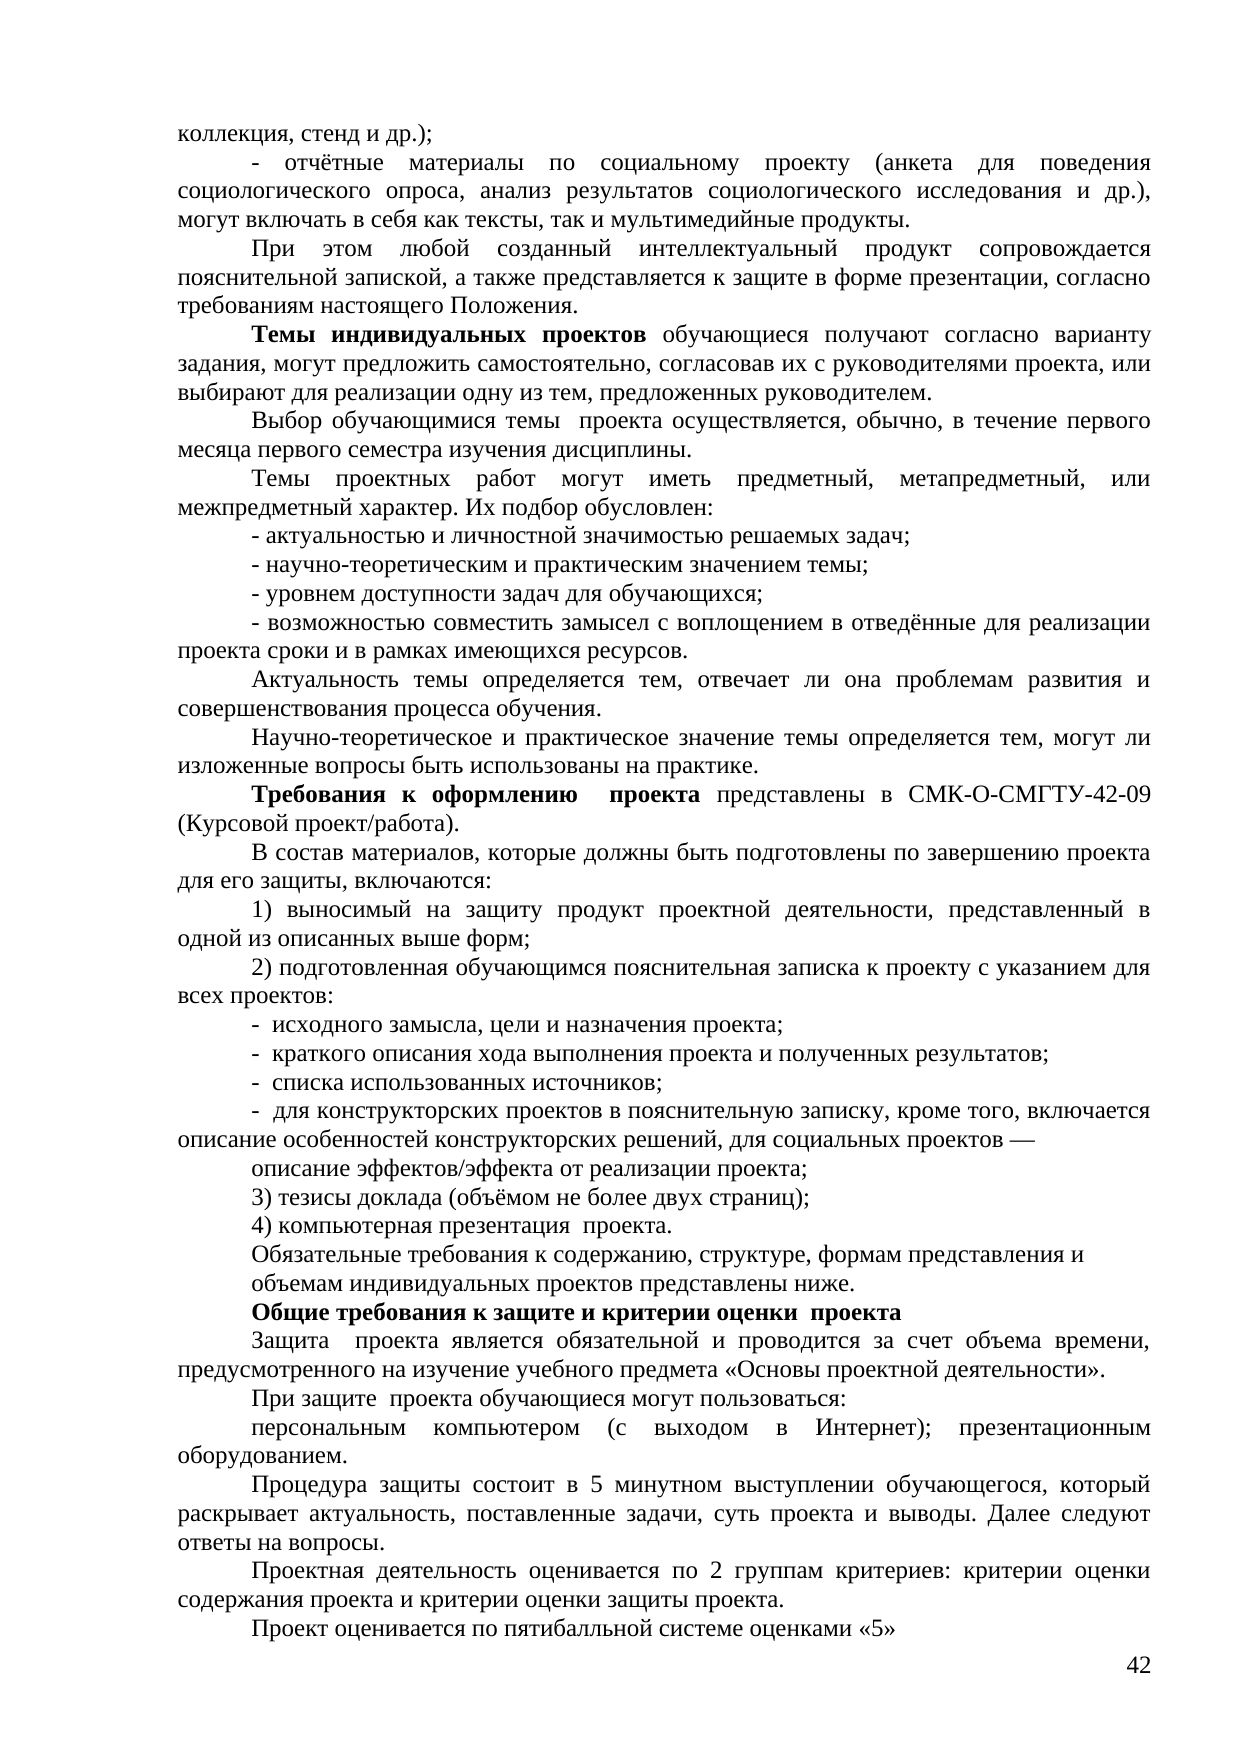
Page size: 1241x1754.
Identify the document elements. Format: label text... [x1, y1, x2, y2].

text - исходного замысла, цели и назначения проекта; [177, 1009, 1152, 1038]
text - научно-теоретическим и практическим значением темы; [177, 549, 1152, 578]
text Обязательные требования к содержанию, структуре, формам представления и [177, 1239, 1152, 1268]
text В состав материалов, которые должны быть подготовлены по завершению проекта для его защиты, включаются: [177, 837, 1152, 894]
text Научно-теоретическое и практическое значение темы определяется тем, могут ли изложенные вопросы быть использованы на практике. [177, 722, 1152, 779]
text При этом любой созданный интеллектуальный продукт сопровождается пояснительной запиской, а также представляется к защите в форме презентации, согласно требованиям настоящего Положения. [177, 233, 1152, 319]
text 4) компьютерная презентация проекта. [177, 1211, 1152, 1239]
text - краткого описания хода выполнения проекта и полученных результатов; [177, 1038, 1152, 1067]
text Темы индивидуальных проектов обучающиеся получают согласно варианту задания, могут предложить самостоятельно, согласовав их с руководителями проекта, или выбирают для реализации одну из тем, предложенных руководителем. [177, 319, 1152, 406]
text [177, 118, 1152, 147]
text При защите проекта обучающиеся могут пользоваться: [177, 1383, 1152, 1412]
text Процедура защиты состоит в 5 минутном выступлении обучающегося, который раскрывает актуальность, поставленные задачи, суть проекта и выводы. Далее следуют ответы на вопросы. [177, 1469, 1152, 1556]
text 1) выносимый на защиту продукт проектной деятельности, представленный в одной из описанных выше форм; [177, 894, 1152, 952]
text объемам индивидуальных проектов представлены ниже. [177, 1268, 1152, 1297]
text Темы проектных работ могут иметь предметный, метапредметный, или межпредметный характер. Их подбор обусловлен: [177, 463, 1152, 521]
text - актуальностью и личностной значимостью решаемых задач; [177, 521, 1152, 549]
text Проект оценивается по пятибалльной системе оценками «5» [177, 1613, 1152, 1642]
text Защита проекта является обязательной и проводится за счет объема времени, предусмотренного на изучение учебного предмета «Основы проектной деятельности». [177, 1326, 1152, 1383]
text Проектная деятельность оценивается по 2 группам критериев: критерии оценки содержания проекта и критерии оценки защиты проекта. [177, 1556, 1152, 1613]
text Выбор обучающимися темы проекта осуществляется, обычно, в течение первого месяца первого семестра изучения дисциплины. [177, 406, 1152, 463]
text 2) подготовленная обучающимся пояснительная записка к проекту с указанием для всех проектов: [177, 952, 1152, 1009]
text - возможностью совместить замысел с воплощением в отведённые для реализации проекта сроки и в рамках имеющихся ресурсов. [177, 607, 1152, 664]
text - отчётные материалы по социальному проекту (анкета для поведения социологического опроса, анализ результатов социологического исследования и др.), могут включать в себя как тексты, так и мультимедийные продукты. [177, 147, 1152, 233]
text Требования к оформлению проекта представлены в СМК-О-СМГТУ-42-09 (Курсовой проект/работа). [177, 779, 1152, 837]
text 3) тезисы доклада (объёмом не более двух страниц); [177, 1182, 1152, 1211]
text - уровнем доступности задач для обучающихся; [177, 578, 1152, 607]
text персональным компьютером (с выходом в Интернет); презентационным оборудованием. [177, 1412, 1152, 1469]
text - списка использованных источников; [177, 1067, 1152, 1096]
text Общие требования к защите и критерии оценки проекта [177, 1297, 1152, 1326]
text описание эффектов/эффекта от реализации проекта; [177, 1153, 1152, 1182]
text Актуальность темы определяется тем, отвечает ли она проблемам развития и совершенствования процесса обучения. [177, 664, 1152, 722]
text - для конструкторских проектов в пояснительную записку, кроме того, включается описание особенностей конструкторских решений, для социальных проектов — [177, 1096, 1152, 1153]
